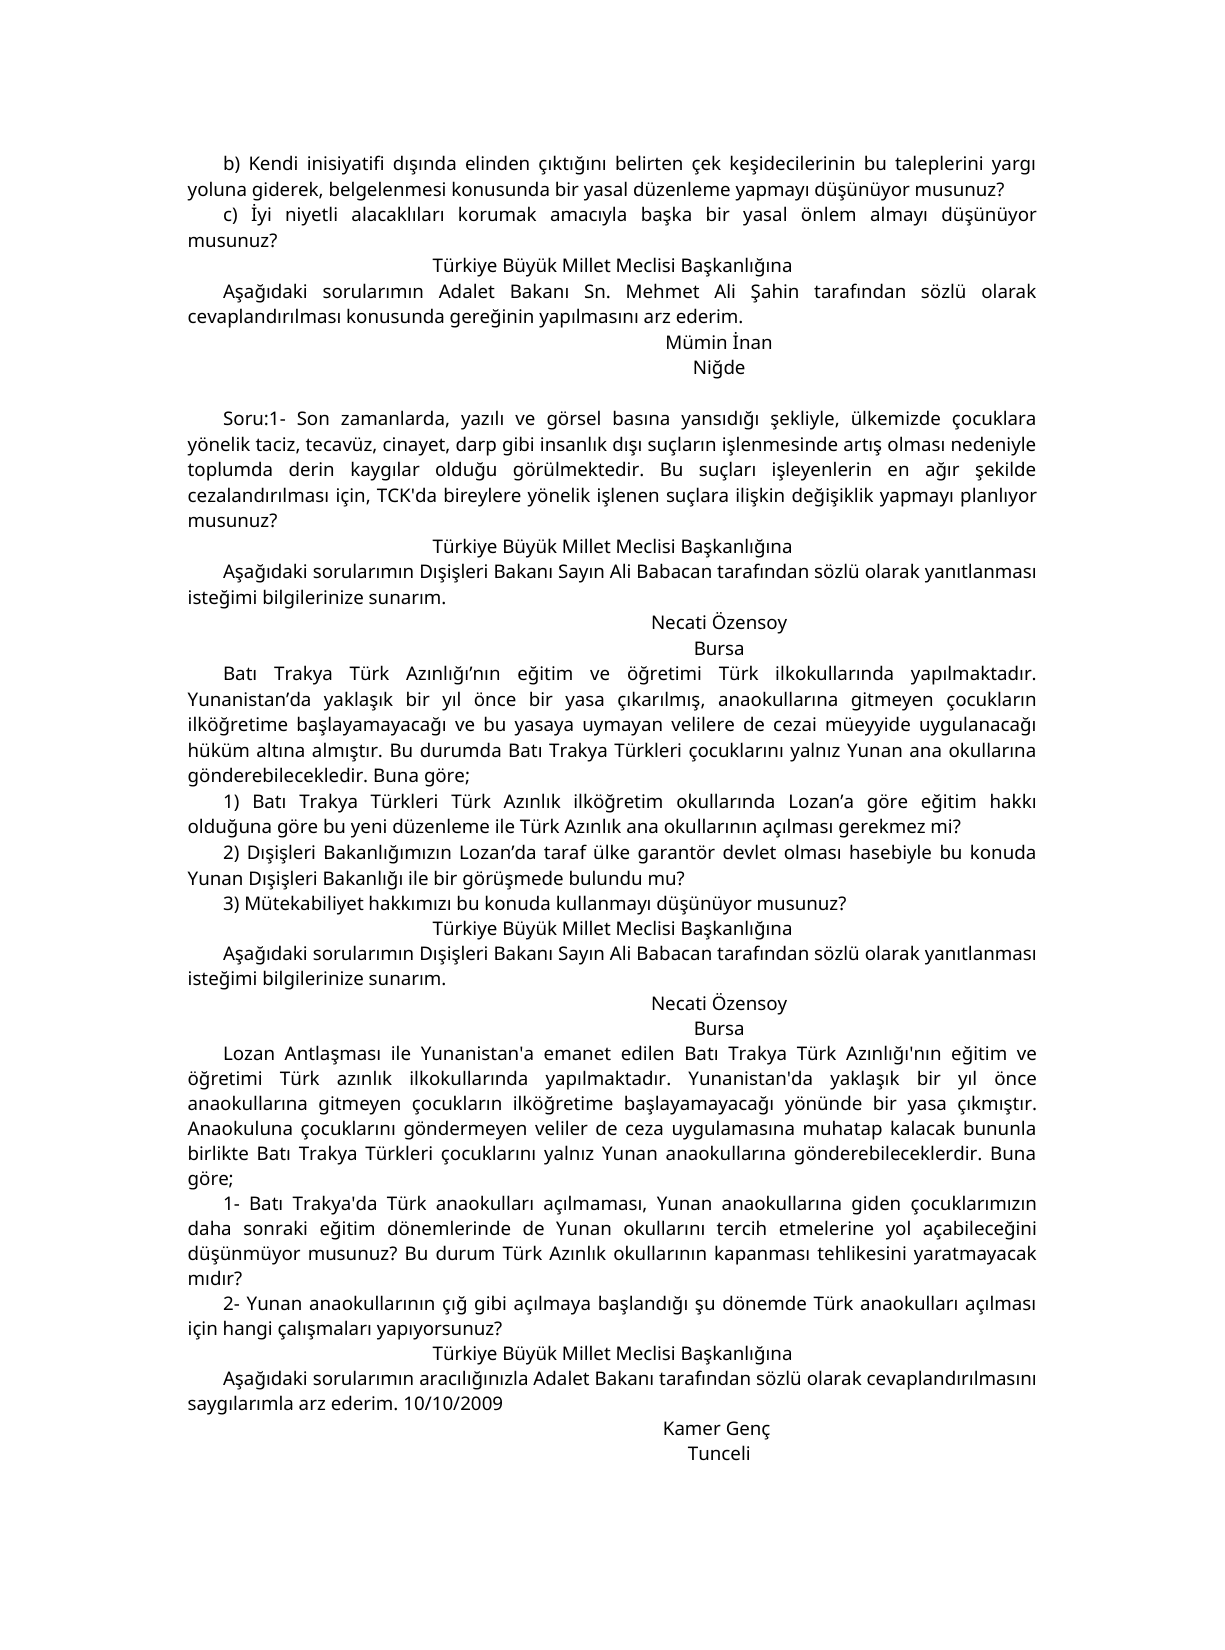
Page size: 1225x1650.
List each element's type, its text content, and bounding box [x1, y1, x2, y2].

text c) İyi niyetli alacaklıları korumak amacıyla başka bir yasal önlem almayı düşünüyor musunuz? [187, 201, 1037, 252]
text Soru:1- Son zamanlarda, yazılı ve görsel basına yansıdığı şekliyle, ülkemizde çocuklara yönelik taciz, tecavüz, cinayet, darp gibi insanlık dışı suçların işlenmesinde artış olması nedeniyle toplumda derin kaygılar olduğu görülmektedir. Bu suçları işleyenlerin en ağır şekilde cezalandırılması için, TCK'da bireylere yönelik işlenen suçlara ilişkin değişiklik yapmayı planlıyor musunuz? [187, 405, 1037, 533]
text Lozan Antlaşması ile Yunanistan'a emanet edilen Batı Trakya Türk Azınlığı'nın eğitim ve öğretimi Türk azınlık ilkokullarında yapılmaktadır. Yunanistan'da yaklaşık bir yıl önce anaokullarına gitmeyen çocukların ilköğretime başlayamayacağı yönünde bir yasa çıkmıştır. Anaokuluna çocuklarını göndermeyen veliler de ceza uygulamasına muhatap kalacak bununla birlikte Batı Trakya Türkleri çocuklarını yalnız Yunan anaokullarına gönderebileceklerdir. Buna göre; [187, 1041, 1037, 1191]
text Bursa [187, 635, 1037, 660]
text Necati Özensoy [187, 991, 1037, 1016]
text 2- Yunan anaokullarının çığ gibi açılmaya başlandığı şu dönemde Türk anaokulları açılması için hangi çalışmaları yapıyorsunuz? [187, 1291, 1037, 1341]
text Aşağıdaki sorularımın Adalet Bakanı Sn. Mehmet Ali Şahin tarafından sözlü olarak cevaplandırılması konusunda gereğinin yapılmasını arz ederim. [187, 278, 1037, 329]
text 1) Batı Trakya Türkleri Türk Azınlık ilköğretim okullarında Lozan’a göre eğitim hakkı olduğuna göre bu yeni düzenleme ile Türk Azınlık ana okullarının açılması gerekmez mi? [187, 788, 1037, 839]
text Türkiye Büyük Millet Meclisi Başkanlığına [187, 533, 1037, 558]
text 1- Batı Trakya'da Türk anaokulları açılmaması, Yunan anaokullarına giden çocuklarımızın daha sonraki eğitim dönemlerinde de Yunan okullarını tercih etmelerine yol açabileceğini düşünmüyor musunuz? Bu durum Türk Azınlık okullarının kapanması tehlikesini yaratmayacak mıdır? [187, 1191, 1037, 1291]
text Mümin İnan [187, 329, 1037, 354]
text Tunceli [187, 1441, 1037, 1466]
text Türkiye Büyük Millet Meclisi Başkanlığına [187, 916, 1037, 941]
text Türkiye Büyük Millet Meclisi Başkanlığına [187, 1341, 1037, 1366]
text Niğde [187, 354, 1037, 380]
text 2) Dışişleri Bakanlığımızın Lozan’da taraf ülke garantör devlet olması hasebiyle bu konuda Yunan Dışişleri Bakanlığı ile bir görüşmede bulundu mu? [187, 839, 1037, 890]
text Aşağıdaki sorularımın Dışişleri Bakanı Sayın Ali Babacan tarafından sözlü olarak yanıtlanması isteğimi bilgilerinize sunarım. [187, 558, 1037, 609]
text Batı Trakya Türk Azınlığı’nın eğitim ve öğretimi Türk ilkokullarında yapılmaktadır. Yunanistan’da yaklaşık bir yıl önce bir yasa çıkarılmış, anaokullarına gitmeyen çocukların ilköğretime başlayamayacağı ve bu yasaya uymayan velilere de cezai müeyyide uygulanacağı hüküm altına almıştır. Bu durumda Batı Trakya Türkleri çocuklarını yalnız Yunan ana okullarına gönderebilecekledir. Buna göre; [187, 660, 1037, 788]
text Bursa [187, 1016, 1037, 1041]
text Kamer Genç [187, 1416, 1037, 1441]
text Aşağıdaki sorularımın aracılığınızla Adalet Bakanı tarafından sözlü olarak cevaplandırılmasını saygılarımla arz ederim. 10/10/2009 [187, 1366, 1037, 1416]
text b) Kendi inisiyatifi dışında elinden çıktığını belirten çek keşidecilerinin bu taleplerini yargı yoluna giderek, belgelenmesi konusunda bir yasal düzenleme yapmayı düşünüyor musunuz? [187, 150, 1037, 201]
text Türkiye Büyük Millet Meclisi Başkanlığına [187, 252, 1037, 278]
text Aşağıdaki sorularımın Dışişleri Bakanı Sayın Ali Babacan tarafından sözlü olarak yanıtlanması isteğimi bilgilerinize sunarım. [187, 941, 1037, 991]
text 3) Mütekabiliyet hakkımızı bu konuda kullanmayı düşünüyor musunuz? [187, 890, 1037, 916]
text Necati Özensoy [187, 609, 1037, 635]
